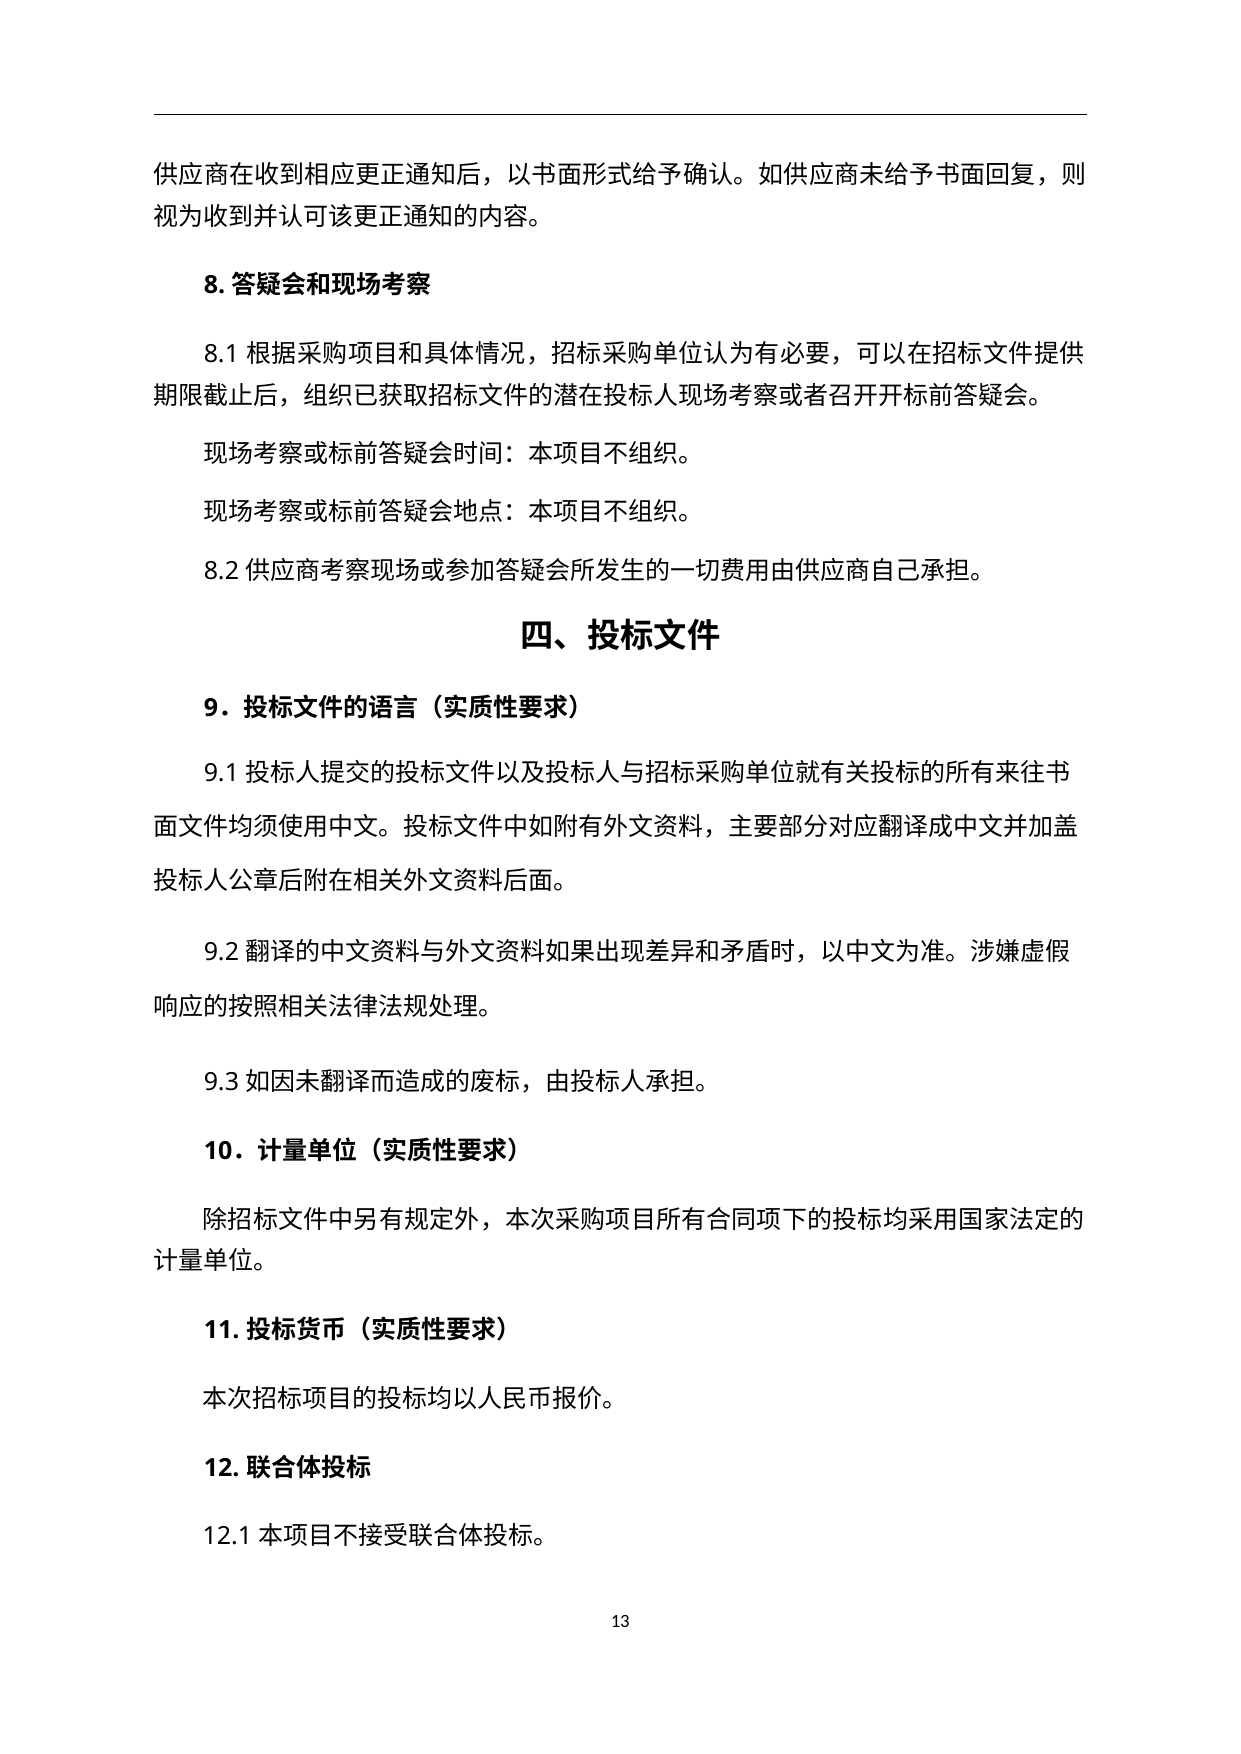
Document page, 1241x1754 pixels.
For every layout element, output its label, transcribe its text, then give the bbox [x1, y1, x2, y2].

text 本次招标项目的投标均以人民币报价。 [153, 1374, 1087, 1416]
subtitle 12. 联合体投标 [153, 1443, 1087, 1484]
subtitle 11. 投标货币（实质性要求） [153, 1305, 1087, 1347]
text 8.2 供应商考察现场或参加答疑会所发生的一切费用由供应商自己承担。 [153, 546, 1087, 587]
text 9.3 如因未翻译而造成的废标，由投标人承担。 [153, 1057, 1087, 1099]
text 9.2 翻译的中文资料与外文资料如果出现差异和矛盾时，以中文为准。涉嫌虚假响应的按照相关法律法规处理。 [153, 932, 1087, 1022]
text 除招标文件中另有规定外，本次采购项目所有合同项下的投标均采用国家法定的计量单位。 [153, 1195, 1087, 1278]
subtitle 8. 答疑会和现场考察 [153, 260, 1087, 302]
text 9.1 投标人提交的投标文件以及投标人与招标采购单位就有关投标的所有来往书面文件均须使用中文。投标文件中如附有外文资料，主要部分对应翻译成中文并加盖投标人公章后附在相关外文资料后面。 [153, 752, 1087, 897]
subtitle 10．计量单位（实质性要求） [153, 1126, 1087, 1168]
subtitle 四、投标文件 [153, 614, 1087, 656]
text 现场考察或标前答疑会地点：本项目不组织。 [153, 487, 1087, 529]
text 现场考察或标前答疑会时间：本项目不组织。 [153, 429, 1087, 471]
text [153, 150, 1087, 233]
subtitle 9．投标文件的语言（实质性要求） [153, 683, 1087, 725]
text 12.1 本项目不接受联合体投标。 [153, 1511, 1087, 1553]
text 8.1 根据采购项目和具体情况，招标采购单位认为有必要，可以在招标文件提供期限截止后，组织已获取招标文件的潜在投标人现场考察或者召开开标前答疑会。 [153, 329, 1087, 412]
